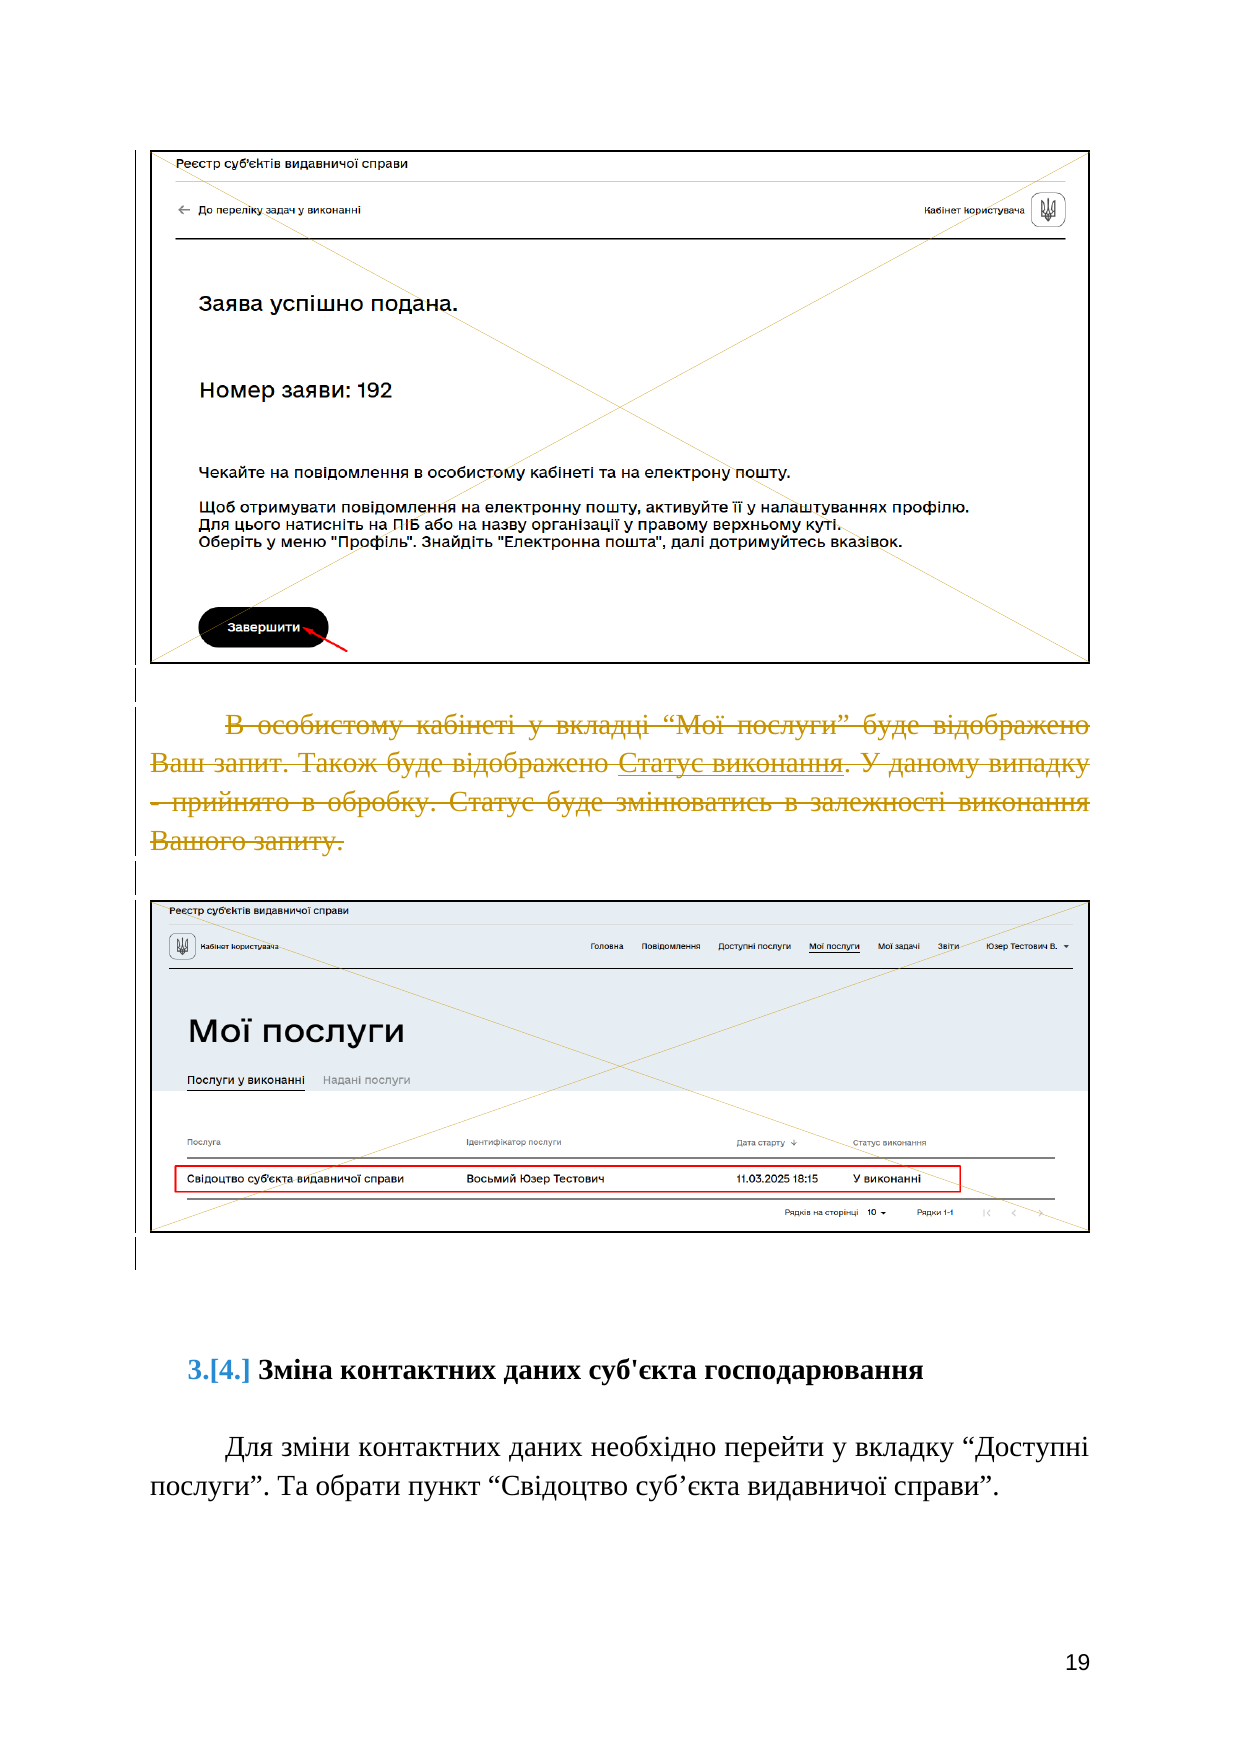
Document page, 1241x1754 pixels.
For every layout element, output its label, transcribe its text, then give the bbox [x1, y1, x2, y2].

picture [623, 903, 1088, 1229]
picture [153, 408, 1087, 662]
picture [152, 154, 618, 660]
picture [622, 154, 1088, 660]
picture [152, 903, 617, 1229]
subtitle Зміна контактних даних суб'єкта господарювання [187, 1352, 1090, 1386]
picture [154, 902, 1086, 1065]
text Для зміни контактних даних необхідно перейти у вкладку “Доступні послуги”. Та обрати пункт “Свідоцтво суб’єкта видавничої справи”. [150, 1429, 1090, 1502]
picture [152, 152, 1088, 406]
picture [153, 1067, 1087, 1231]
